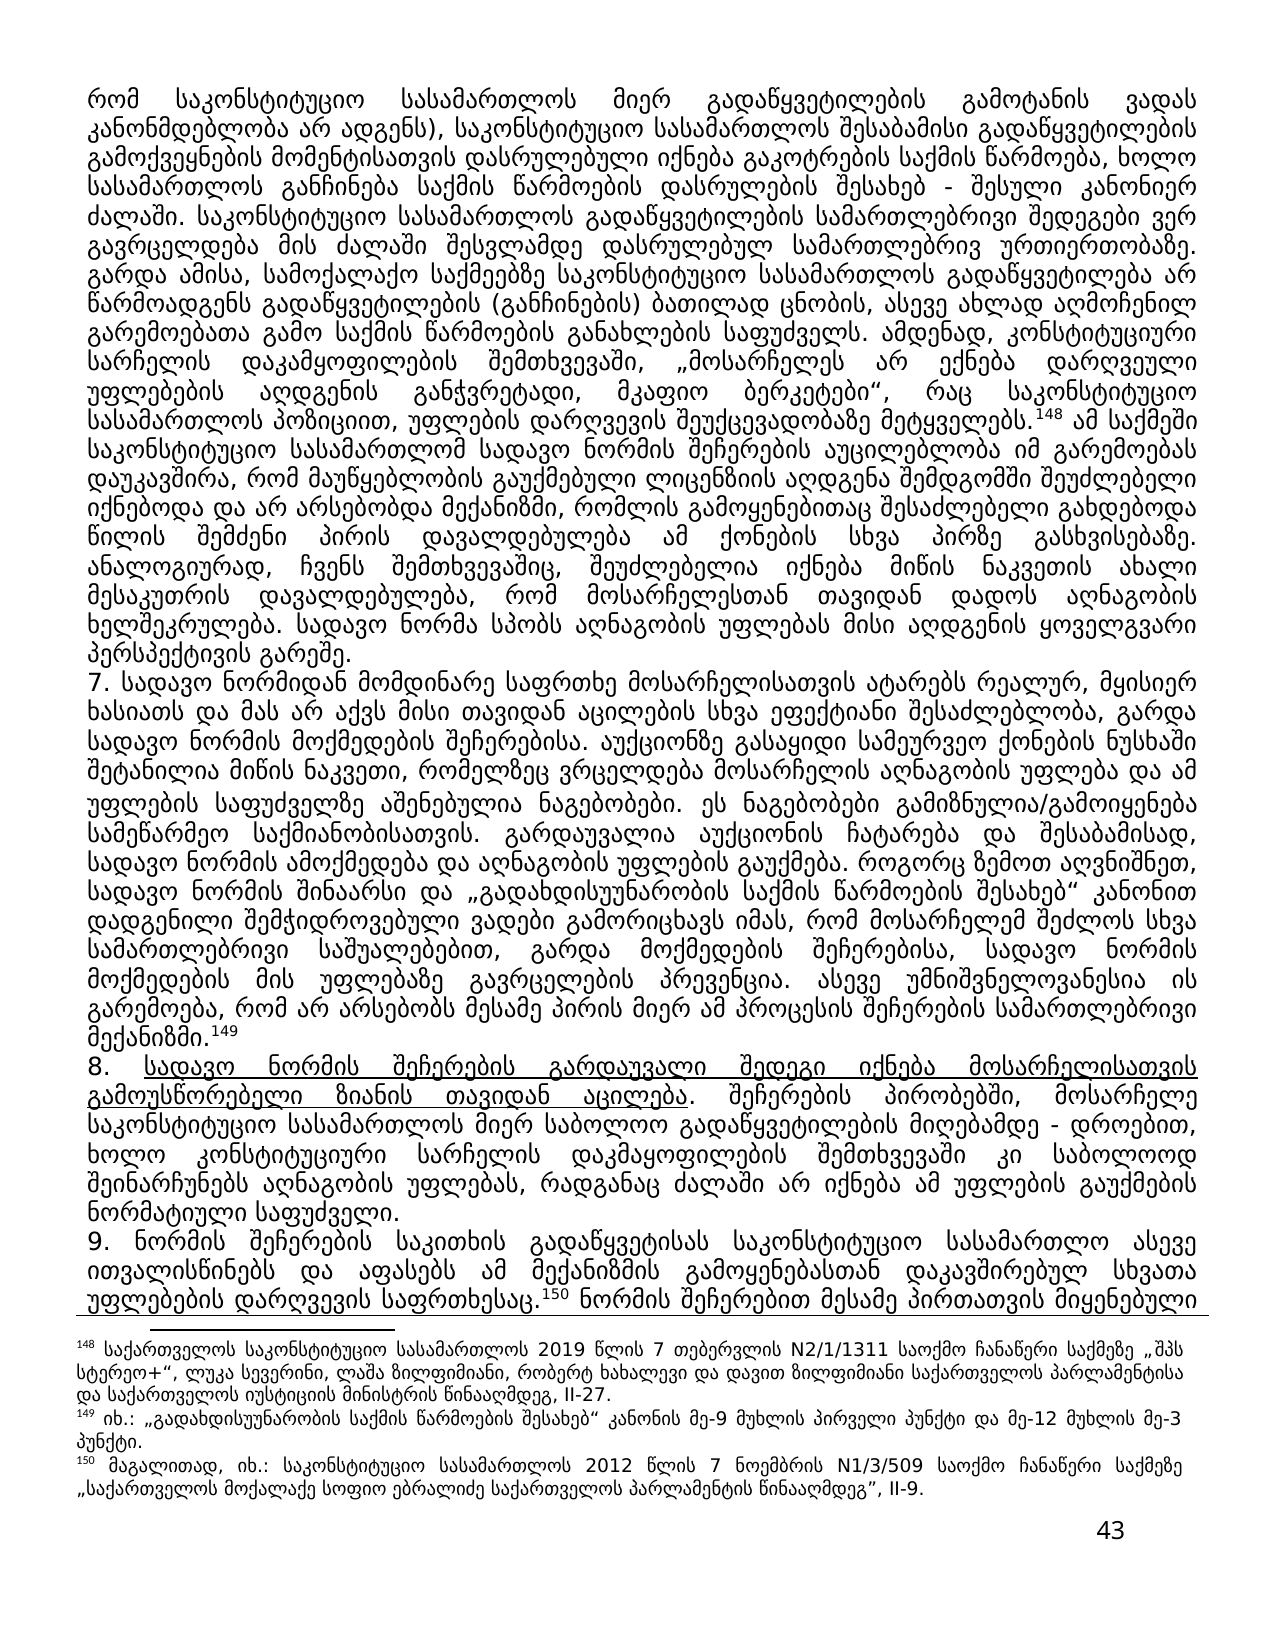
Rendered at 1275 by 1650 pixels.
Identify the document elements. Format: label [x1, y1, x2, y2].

table_header [76, 85, 1209, 1315]
